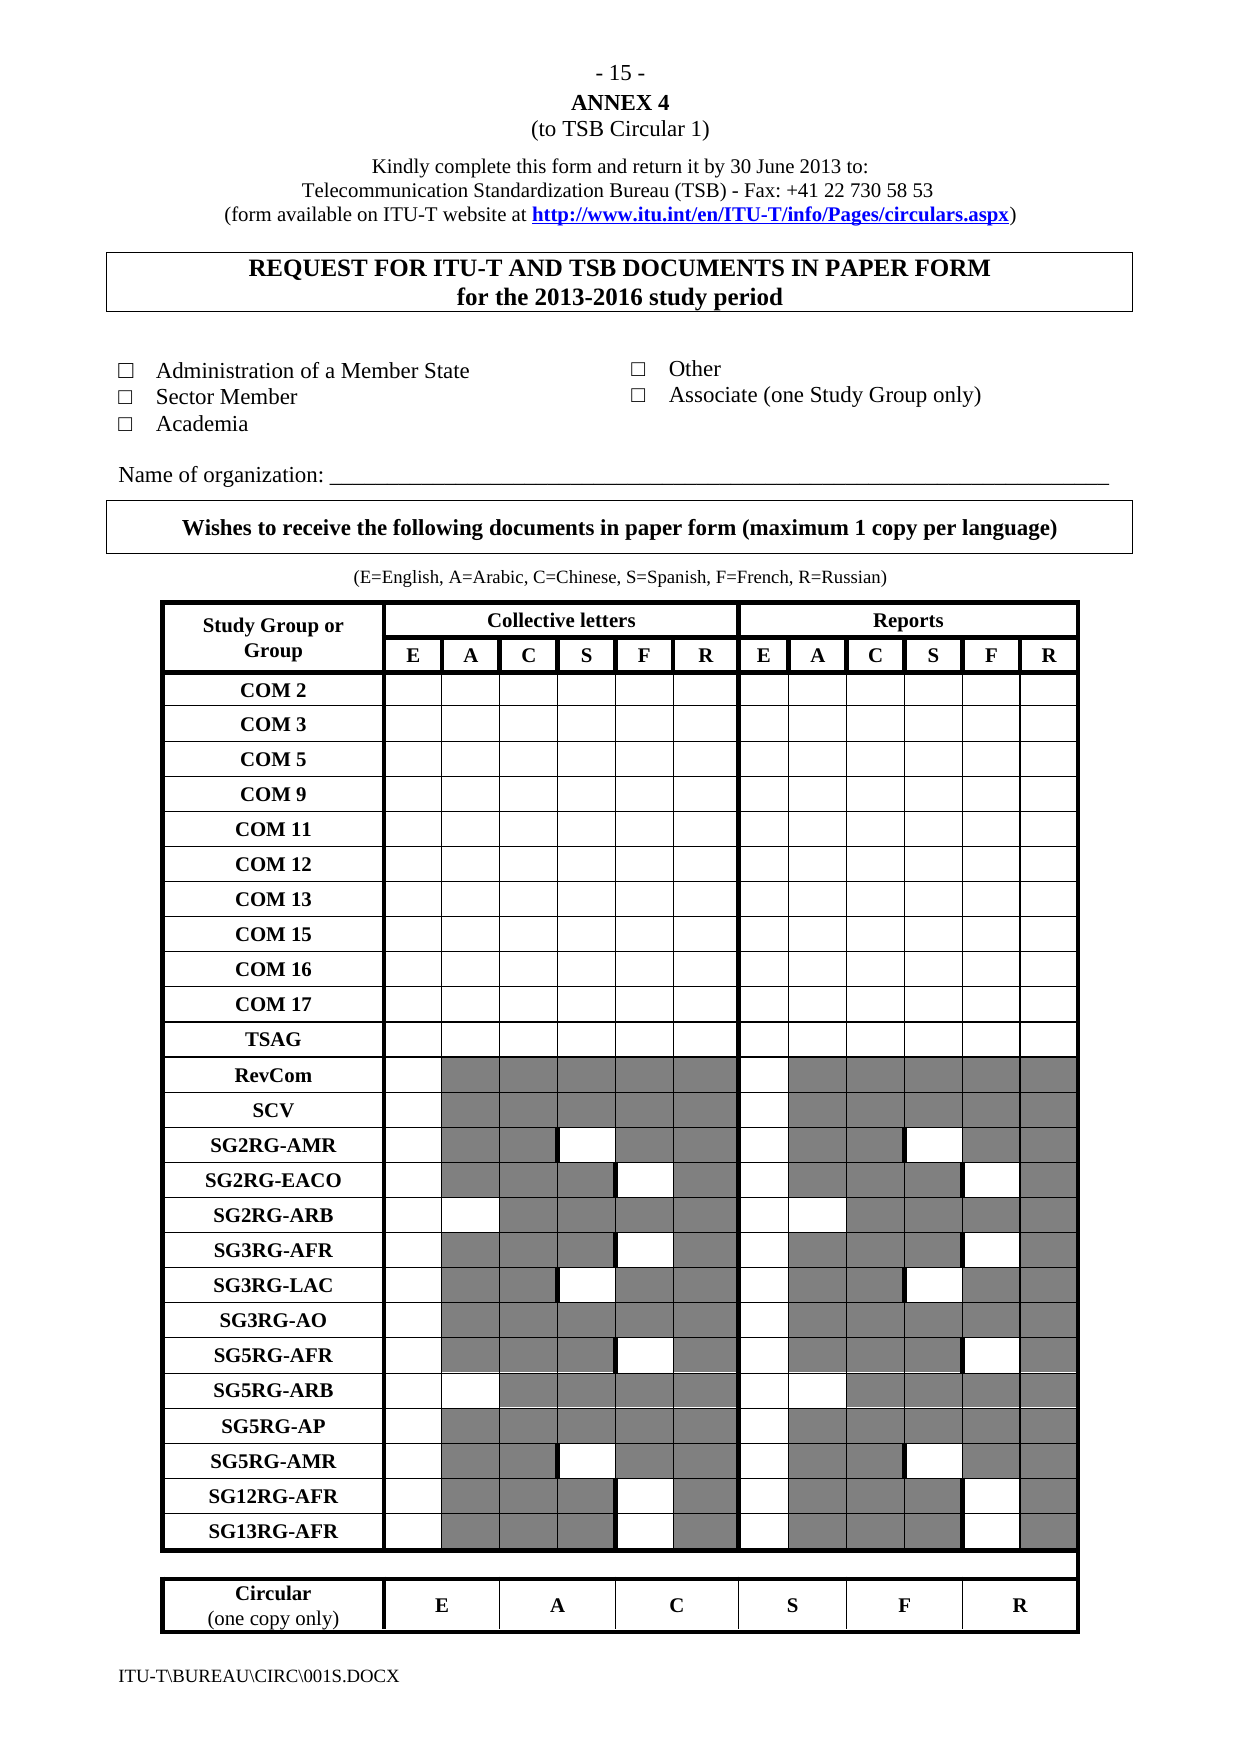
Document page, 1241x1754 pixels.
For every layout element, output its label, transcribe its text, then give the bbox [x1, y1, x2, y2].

table_cell [386, 1023, 441, 1056]
table_cell [741, 777, 788, 811]
table_cell [905, 777, 962, 811]
table_cell [386, 1374, 441, 1407]
table_cell [905, 987, 962, 1021]
table_cell [618, 1163, 673, 1197]
text Name of organization: ____________________________________________________________________ [118, 461, 1122, 487]
table_cell [674, 882, 736, 916]
table_cell [907, 1128, 962, 1162]
table_cell [558, 987, 615, 1021]
table_cell A [444, 640, 497, 670]
table_cell [905, 952, 962, 986]
table_cell [558, 952, 615, 986]
table_cell [963, 1444, 1019, 1478]
table_cell [616, 1058, 673, 1092]
table_cell C [616, 1581, 738, 1629]
table_cell [384, 1553, 442, 1577]
table_cell [963, 742, 1019, 776]
table_cell [789, 1553, 847, 1577]
table_cell [386, 987, 441, 1021]
table_cell [674, 1058, 736, 1092]
table_cell [1021, 1338, 1076, 1372]
table_cell [560, 1128, 615, 1162]
table_cell [1021, 1303, 1076, 1337]
table_header Collective letters [386, 605, 736, 635]
table_cell [558, 847, 615, 881]
table_cell [616, 987, 673, 1021]
table_cell [616, 1374, 673, 1407]
table_cell [618, 1338, 673, 1372]
table_cell [789, 1479, 846, 1513]
table_cell [500, 1514, 557, 1548]
table_cell [558, 1023, 615, 1056]
table_cell [789, 1374, 846, 1407]
table_cell [386, 706, 441, 741]
table_cell [789, 987, 846, 1021]
table_cell [741, 987, 788, 1021]
table_cell [442, 777, 499, 811]
table_cell S [907, 640, 960, 670]
table_cell [618, 1233, 673, 1267]
table_cell S [739, 1581, 846, 1629]
table_cell [847, 777, 904, 811]
table_cell [963, 1093, 1019, 1127]
table_cell [789, 742, 846, 776]
table_cell [386, 1163, 441, 1197]
table_cell [386, 1338, 441, 1372]
table_cell [500, 1479, 557, 1513]
table_cell [558, 1058, 615, 1092]
table_cell [789, 1058, 846, 1092]
table_cell [741, 1303, 788, 1337]
table_cell [558, 1163, 613, 1197]
table_cell [789, 675, 846, 705]
table_cell [616, 1409, 673, 1443]
table_cell [1021, 1268, 1076, 1302]
table_cell [962, 1553, 1020, 1577]
table_cell COM 9 [165, 777, 382, 811]
table_cell [1021, 1374, 1076, 1407]
table_cell [673, 1553, 738, 1577]
table_cell SG13RG-AFR [165, 1514, 382, 1548]
table_cell [789, 706, 846, 741]
table_cell [616, 1093, 673, 1127]
table_cell SG5RG-AP [165, 1409, 382, 1443]
table_cell [558, 1479, 613, 1513]
table_cell [789, 1198, 846, 1232]
table_cell [789, 952, 846, 986]
table_cell [847, 1444, 902, 1478]
table_cell [500, 1198, 557, 1232]
table_cell [442, 1268, 499, 1302]
table_cell [616, 675, 673, 705]
table_cell [558, 1553, 615, 1577]
table_cell [442, 1338, 499, 1372]
table_cell [386, 1268, 441, 1302]
table_cell [558, 1374, 615, 1407]
table_cell [847, 1058, 904, 1092]
table_cell E [386, 640, 440, 670]
table_cell [1021, 777, 1076, 811]
table_cell [442, 1163, 499, 1197]
table_cell [741, 1268, 788, 1302]
table_cell [963, 812, 1019, 846]
table_cell [905, 1023, 962, 1056]
table_cell [847, 987, 904, 1021]
table_cell [905, 1409, 962, 1443]
table_cell [963, 706, 1019, 741]
table_cell [616, 847, 673, 881]
table_cell SG5RG-ARB [165, 1374, 382, 1407]
table_cell [1021, 1409, 1076, 1443]
table_cell [500, 847, 557, 881]
table_cell COM 13 [165, 882, 382, 916]
table_cell [558, 917, 615, 951]
table_cell [674, 1444, 736, 1478]
table_cell [500, 882, 557, 916]
table_cell [442, 1023, 499, 1056]
table_cell [965, 1163, 1019, 1197]
table_cell [674, 812, 736, 846]
table_cell [500, 1128, 555, 1162]
table_cell [963, 1128, 1019, 1162]
table_cell [674, 1233, 736, 1267]
table_cell [386, 675, 441, 705]
table_cell [558, 1409, 615, 1443]
table_cell [558, 1233, 613, 1267]
table_cell [674, 1093, 736, 1127]
table_cell [386, 812, 441, 846]
table_cell [965, 1479, 1019, 1513]
table_cell [905, 1058, 962, 1092]
table_cell SG3RG-LAC [165, 1268, 382, 1302]
table_cell [442, 1479, 499, 1513]
table_cell [847, 1514, 904, 1548]
table_cell [905, 706, 962, 741]
table_cell [386, 1093, 441, 1127]
table_cell [442, 1128, 499, 1162]
table_cell [741, 952, 788, 986]
table_cell [674, 777, 736, 811]
table_cell E [386, 1581, 499, 1629]
table_cell [1021, 1444, 1076, 1478]
table_cell [1021, 987, 1076, 1021]
table_cell [500, 1058, 557, 1092]
table_cell [558, 882, 615, 916]
table_cell [558, 1338, 613, 1372]
table_cell [905, 882, 962, 916]
table_cell [674, 1128, 736, 1162]
table_cell [616, 1268, 673, 1302]
table_cell [741, 1093, 788, 1127]
table_cell [905, 812, 962, 846]
table_cell [674, 917, 736, 951]
table_cell [1021, 1163, 1076, 1197]
table_cell [789, 1444, 846, 1478]
table_cell COM 11 [165, 812, 382, 846]
table_cell [847, 1553, 904, 1577]
table_cell [741, 882, 788, 916]
table_cell [386, 1058, 441, 1092]
table_cell [442, 1093, 499, 1127]
table_cell [442, 706, 499, 741]
table_cell [847, 1409, 904, 1443]
table_cell [442, 1198, 499, 1232]
table_header □ Other □ Associate (one Study Group only) [620, 355, 1133, 436]
table_cell [674, 847, 736, 881]
table_cell [674, 987, 736, 1021]
table_cell [1021, 706, 1076, 741]
table_cell [386, 1198, 441, 1232]
table_cell [907, 1444, 962, 1478]
table_cell [386, 952, 441, 986]
table_cell [558, 1303, 615, 1337]
table_cell [674, 1163, 736, 1197]
table_cell [905, 742, 962, 776]
table_cell [674, 1479, 736, 1513]
table_cell [616, 1023, 673, 1056]
table_cell [789, 1338, 846, 1372]
table_cell R [675, 640, 736, 670]
table_cell [500, 1268, 555, 1302]
table_cell [1021, 1514, 1076, 1548]
table_cell [741, 1444, 788, 1478]
table_cell COM 3 [165, 706, 382, 741]
table_cell [500, 742, 557, 776]
table_cell [905, 1303, 962, 1337]
table_cell [616, 882, 673, 916]
table_cell [963, 777, 1019, 811]
table_cell [847, 1303, 904, 1337]
table_cell [741, 1338, 788, 1372]
table_header REQUEST FOR ITU-T AND TSB DOCUMENTS IN PAPER FORM for the 2013-2016 study period [107, 253, 1132, 311]
table_cell [847, 1374, 904, 1407]
table_cell [905, 1093, 962, 1127]
table_cell [847, 1338, 904, 1372]
table_cell [442, 1553, 499, 1577]
table_cell [741, 812, 788, 846]
table_cell [1021, 1479, 1076, 1513]
table_cell [963, 1409, 1019, 1443]
table_cell [674, 675, 736, 705]
table_cell [442, 1058, 499, 1092]
title Kindly complete this form and return it by 30 June 2013 to: Telecommunication Standardization Bureau (TSB) - Fax: +41 22 730 58 53 (form available on ITU-T website at http://www.itu.int/en/ITU-T/info/Pages/circulars.aspx) [118, 154, 1122, 226]
table_cell [847, 882, 904, 916]
table_cell [386, 847, 441, 881]
table_cell [847, 812, 904, 846]
table_cell [847, 1233, 904, 1267]
table_cell [442, 1303, 499, 1337]
table_cell [674, 1268, 736, 1302]
table_cell [1021, 1128, 1076, 1162]
table_cell [615, 1553, 673, 1577]
table_cell [558, 812, 615, 846]
table_cell [500, 1163, 557, 1197]
table_cell [847, 742, 904, 776]
table_cell [442, 812, 499, 846]
table_cell [1021, 1058, 1076, 1092]
table_cell [674, 1374, 736, 1407]
table_cell [905, 1198, 962, 1232]
table_cell [741, 1233, 788, 1267]
table_cell TSAG [165, 1023, 382, 1056]
table_cell [674, 1023, 736, 1056]
table_cell [789, 777, 846, 811]
table_cell [789, 1514, 846, 1548]
table_cell SG3RG-AO [165, 1303, 382, 1337]
table_cell COM 16 [165, 952, 382, 986]
table_cell [1021, 1233, 1076, 1267]
table_cell [560, 1444, 615, 1478]
table_cell COM 12 [165, 847, 382, 881]
table_cell [500, 1444, 555, 1478]
table_cell [789, 1023, 846, 1056]
table_cell [442, 1233, 499, 1267]
table_cell [500, 917, 557, 951]
table_cell [1021, 882, 1076, 916]
table_cell [1021, 917, 1076, 951]
table_cell [741, 847, 788, 881]
table_cell [616, 952, 673, 986]
table_cell [500, 1023, 557, 1056]
table_cell [963, 1198, 1019, 1232]
table_cell [1021, 812, 1076, 846]
table_cell [847, 675, 904, 705]
table_cell [789, 1093, 846, 1127]
table_cell [963, 882, 1019, 916]
table_cell [963, 847, 1019, 881]
table_cell SG12RG-AFR [165, 1479, 382, 1513]
table_cell F [965, 640, 1018, 670]
table_cell [616, 917, 673, 951]
table_cell [616, 812, 673, 846]
table_cell [1021, 742, 1076, 776]
table_cell [741, 706, 788, 741]
table_cell [558, 675, 615, 705]
table_cell C [849, 640, 902, 670]
table_cell [616, 1198, 673, 1232]
table_cell [442, 675, 499, 705]
table_cell [741, 1023, 788, 1056]
table_cell [163, 1553, 384, 1577]
table_cell [963, 1023, 1019, 1056]
title ANNEX 4 (to TSB Circular 1) [118, 88, 1122, 141]
table_cell [741, 1374, 788, 1407]
table_cell [1021, 1093, 1076, 1127]
table_cell [741, 1163, 788, 1197]
table_cell [616, 706, 673, 741]
table_cell [907, 1268, 962, 1302]
table_cell [965, 1233, 1019, 1267]
table_cell E [741, 640, 786, 670]
table_cell [963, 1374, 1019, 1407]
table_cell [500, 1233, 557, 1267]
table_cell [789, 812, 846, 846]
table_cell [560, 1268, 615, 1302]
table_cell [905, 917, 962, 951]
table_cell [442, 847, 499, 881]
table_cell [616, 1303, 673, 1337]
table_header □ Administration of a Member State □ Sector Member □ Academia [107, 355, 620, 436]
table_cell [386, 1479, 441, 1513]
table_cell C [502, 640, 555, 670]
table_cell [442, 952, 499, 986]
table_cell [500, 1374, 557, 1407]
table_cell [789, 1409, 846, 1443]
table_cell [674, 706, 736, 741]
table_cell [905, 1479, 960, 1513]
table_cell SG5RG-AFR [165, 1338, 382, 1372]
table_cell [558, 1093, 615, 1127]
table_cell SG5RG-AMR [165, 1444, 382, 1478]
table_cell [963, 1303, 1019, 1337]
table_cell COM 2 [165, 675, 382, 705]
text (E=English, A=Arabic, C=Chinese, S=Spanish, F=French, R=Russian) [118, 566, 1122, 587]
table_cell [741, 675, 788, 705]
table_cell [963, 987, 1019, 1021]
table_cell [847, 1198, 904, 1232]
table_cell [386, 882, 441, 916]
table_cell [965, 1514, 1019, 1548]
table_cell [741, 1128, 788, 1162]
table_cell [741, 1058, 788, 1092]
table_cell [386, 1444, 441, 1478]
table_cell [847, 1479, 904, 1513]
table_cell [500, 675, 557, 705]
table_cell [386, 1233, 441, 1267]
table_cell [674, 1514, 736, 1548]
table_header Study Group or Group [165, 605, 382, 670]
table_cell [442, 1409, 499, 1443]
table_cell [1021, 952, 1076, 986]
table_cell [847, 1128, 902, 1162]
table_cell [789, 917, 846, 951]
table_cell [500, 706, 557, 741]
table_cell [847, 1163, 904, 1197]
table_cell [738, 1553, 789, 1577]
table_cell [386, 1128, 441, 1162]
table_cell [847, 1093, 904, 1127]
table_cell [905, 675, 962, 705]
table_cell [500, 1409, 557, 1443]
table_cell [741, 1479, 788, 1513]
table_cell [789, 1303, 846, 1337]
table_cell SG2RG-AMR [165, 1128, 382, 1162]
table_cell [500, 1338, 557, 1372]
table_cell [905, 1374, 962, 1407]
table_cell [674, 1303, 736, 1337]
table_cell [904, 1553, 962, 1577]
table_cell [558, 1198, 615, 1232]
table_cell [905, 1163, 960, 1197]
table_cell [963, 675, 1019, 705]
table_cell [616, 777, 673, 811]
table_cell [558, 1514, 613, 1548]
table_cell [442, 742, 499, 776]
table_cell [618, 1514, 673, 1548]
table_cell [500, 777, 557, 811]
table_cell [963, 952, 1019, 986]
table_header Wishes to receive the following documents in paper form (maximum 1 copy per language) [107, 501, 1132, 552]
table_cell [963, 917, 1019, 951]
table_cell [1021, 675, 1076, 705]
table_cell [789, 1128, 846, 1162]
table_cell [905, 847, 962, 881]
table_cell [674, 742, 736, 776]
table_cell [789, 1233, 846, 1267]
table_cell [789, 847, 846, 881]
table_cell [847, 952, 904, 986]
table_cell F [618, 640, 671, 670]
table_cell COM 17 [165, 987, 382, 1021]
table_cell [616, 1444, 673, 1478]
table_cell [442, 1444, 499, 1478]
table_cell [386, 1514, 441, 1548]
table_cell [500, 1093, 557, 1127]
table_cell [847, 706, 904, 741]
table_header Reports [741, 605, 1076, 635]
table_cell [616, 1128, 673, 1162]
table_cell [500, 1553, 557, 1577]
table_cell A [791, 640, 844, 670]
table_cell R [1022, 640, 1076, 670]
table_cell [616, 742, 673, 776]
table_cell [741, 1409, 788, 1443]
table_cell Circular (one copy only) [165, 1581, 382, 1629]
table_cell [905, 1233, 960, 1267]
table_cell R [963, 1581, 1076, 1629]
table_cell [558, 742, 615, 776]
table_cell [442, 987, 499, 1021]
table_cell [963, 1268, 1019, 1302]
table_cell [789, 882, 846, 916]
table_cell COM 15 [165, 917, 382, 951]
table_cell [558, 777, 615, 811]
table_cell SG2RG-EACO [165, 1163, 382, 1197]
table_cell [500, 987, 557, 1021]
table_cell [386, 1303, 441, 1337]
table_cell RevCom [165, 1058, 382, 1092]
table_cell [442, 1374, 499, 1407]
table_cell [741, 917, 788, 951]
table_cell [847, 917, 904, 951]
table_cell SG3RG-AFR [165, 1233, 382, 1267]
table_cell [847, 1268, 902, 1302]
table_cell [442, 917, 499, 951]
table_cell [905, 1338, 960, 1372]
table_cell [386, 917, 441, 951]
table_cell [386, 777, 441, 811]
table_cell F [847, 1581, 962, 1629]
table_cell [789, 1163, 846, 1197]
table_cell [500, 812, 557, 846]
table_cell [905, 1514, 960, 1548]
table_cell [500, 952, 557, 986]
table_cell S [560, 640, 613, 670]
table_cell [789, 1268, 846, 1302]
table_cell [442, 1514, 499, 1548]
table_cell [674, 1338, 736, 1372]
table_cell [1021, 1198, 1076, 1232]
table_cell A [500, 1581, 615, 1629]
table_cell [674, 1409, 736, 1443]
table_cell [386, 742, 441, 776]
table_cell [1021, 1023, 1076, 1056]
table_cell COM 5 [165, 742, 382, 776]
table_cell [741, 742, 788, 776]
table_cell SG2RG-ARB [165, 1198, 382, 1232]
table_cell [618, 1479, 673, 1513]
table_cell SCV [165, 1093, 382, 1127]
table_cell [500, 1303, 557, 1337]
table_cell [442, 882, 499, 916]
table_cell [1021, 847, 1076, 881]
table_cell [1020, 1553, 1076, 1577]
table_cell [847, 1023, 904, 1056]
table_cell [674, 952, 736, 986]
table_cell [741, 1514, 788, 1548]
table_cell [674, 1198, 736, 1232]
table_cell [963, 1058, 1019, 1092]
table_cell [386, 1409, 441, 1443]
table_cell [847, 847, 904, 881]
table_cell [558, 706, 615, 741]
table_cell [965, 1338, 1019, 1372]
table_cell [741, 1198, 788, 1232]
